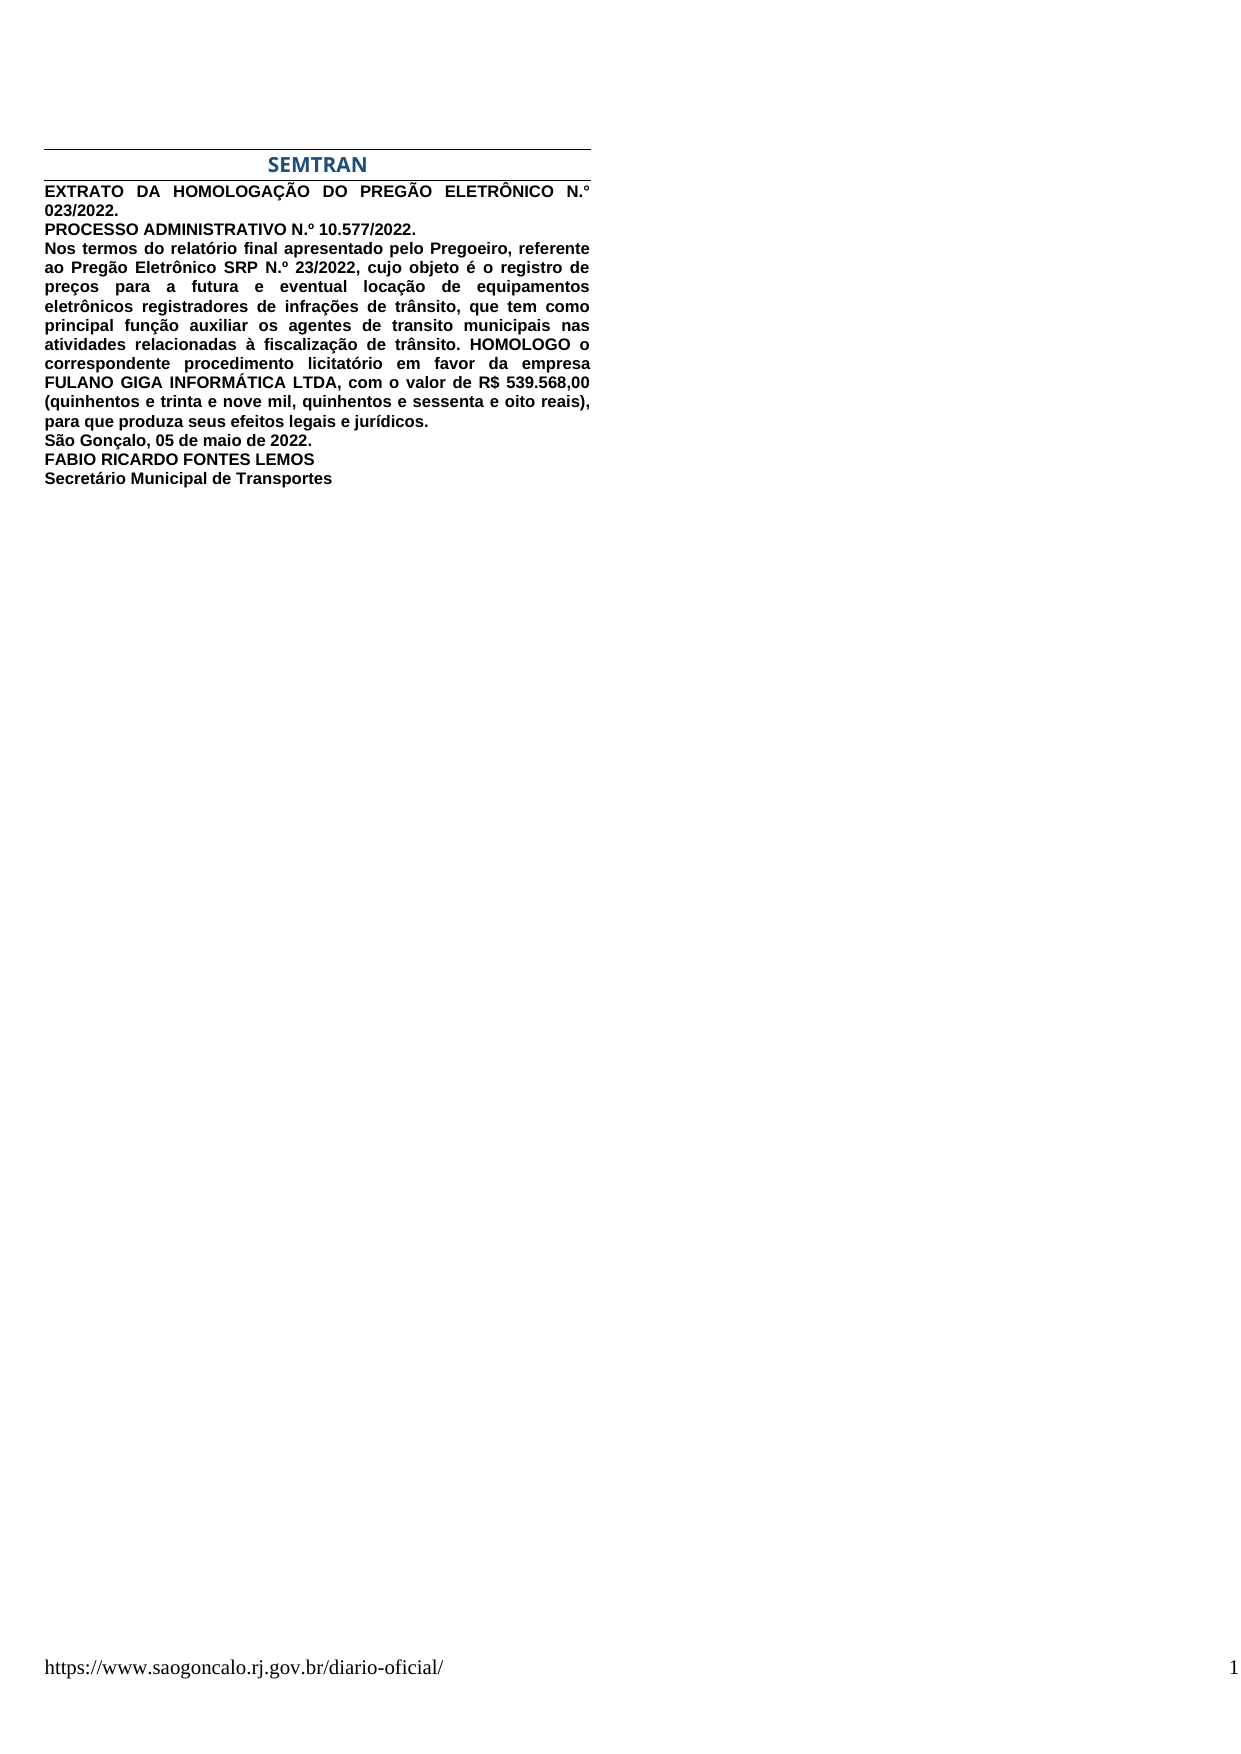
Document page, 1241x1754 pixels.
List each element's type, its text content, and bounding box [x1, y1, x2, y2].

text Nos termos do relatório final apresentado pelo Pregoeiro, referente ao Pregão Eletrônico SRP N.º 23/2022, cujo objeto é o registro de preços para a futura e eventual locação de equipamentos eletrônicos registradores de infrações de trânsito, que tem como principal função auxiliar os agentes de transito municipais nas atividades relacionadas à fiscalização de trânsito. HOMOLOGO o correspondente procedimento licitatório em favor da empresa FULANO GIGA INFORMÁTICA LTDA, com o valor de R$ 539.568,00 (quinhentos e trinta e nove mil, quinhentos e sessenta e oito reais), para que produza seus efeitos legais e jurídicos. [44, 239, 591, 431]
text SEMTRAN [44, 150, 591, 180]
text Secretário Municipal de Transportes [44, 469, 591, 488]
text PROCESSO ADMINISTRATIVO N.º 10.577/2022. [44, 220, 591, 239]
text EXTRATO DA HOMOLOGAÇÃO DO PREGÃO ELETRÔNICO N.° 023/2022. [44, 181, 591, 220]
text São Gonçalo, 05 de maio de 2022. [44, 431, 591, 450]
text FABIO RICARDO FONTES LEMOS [44, 450, 591, 469]
